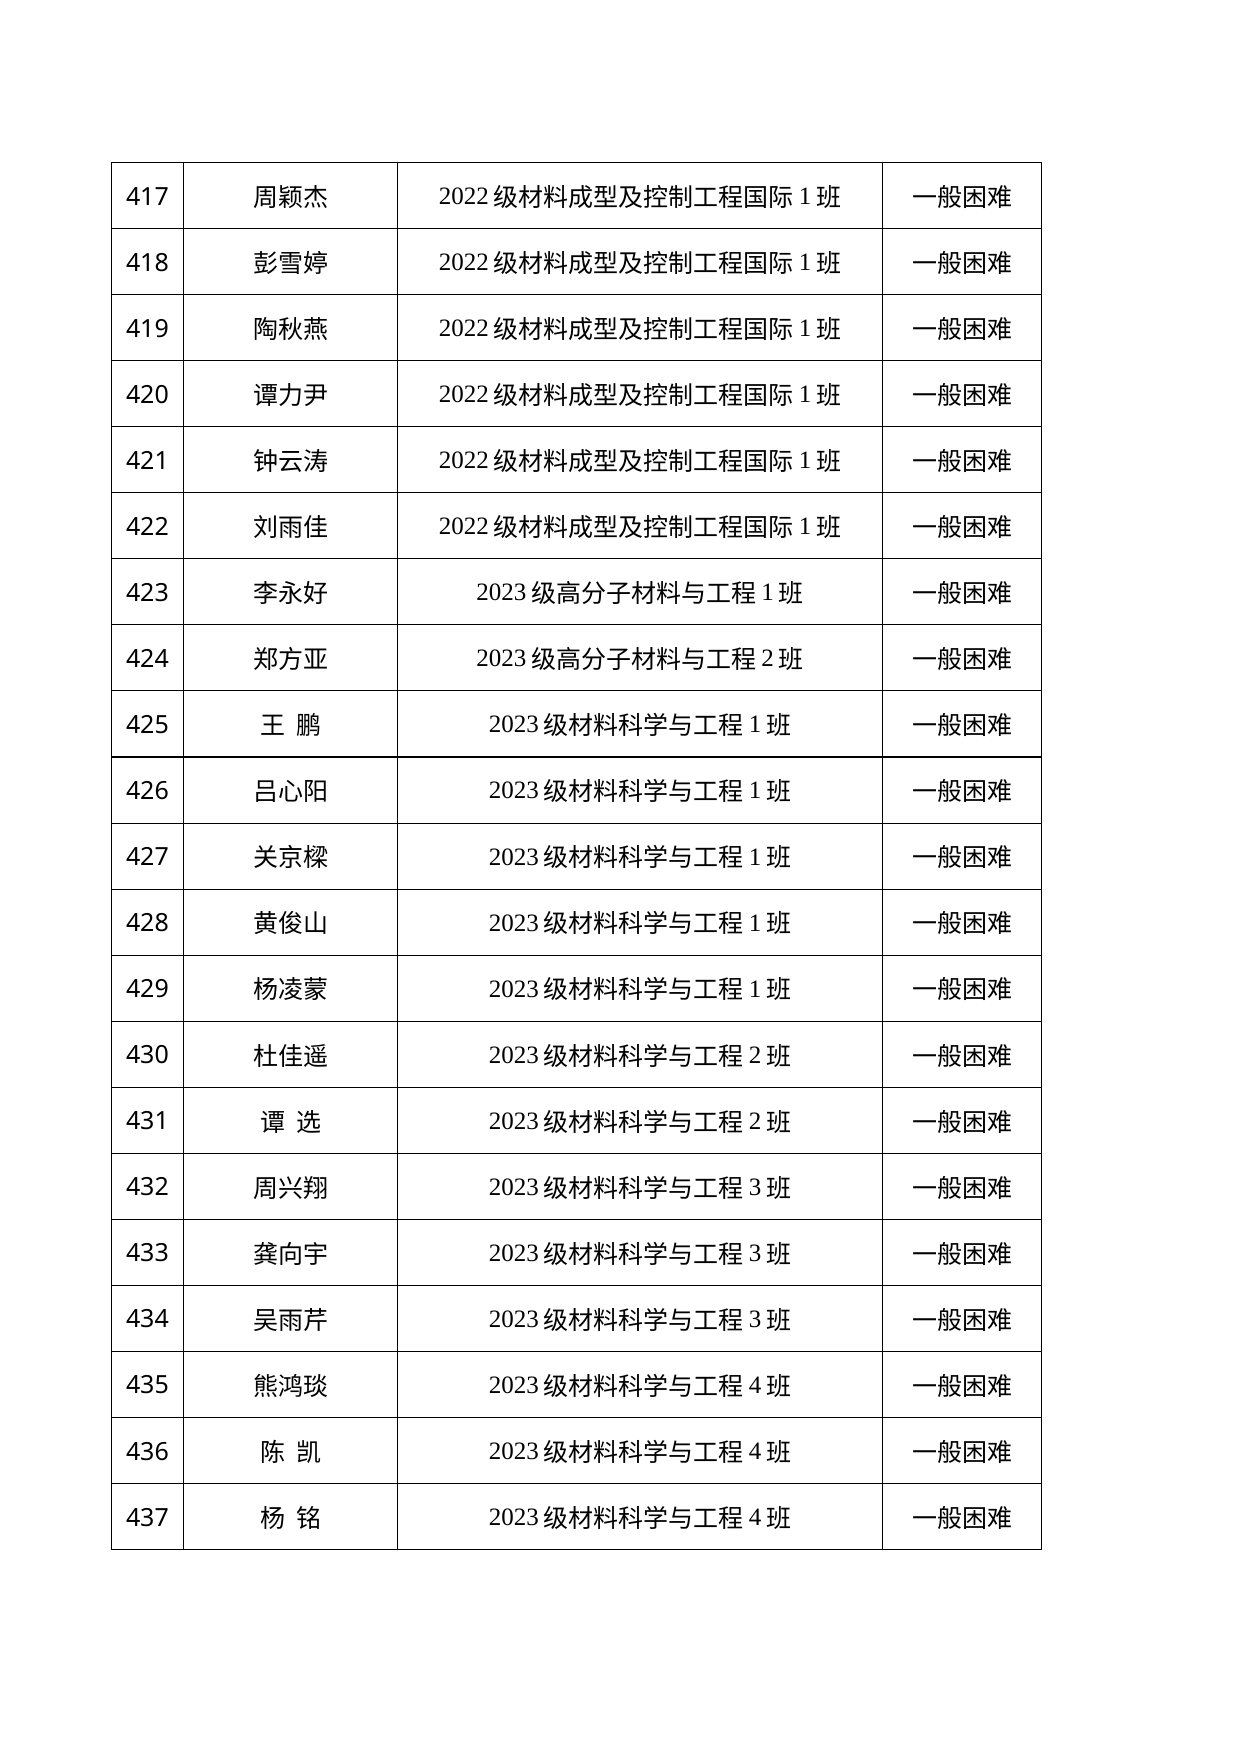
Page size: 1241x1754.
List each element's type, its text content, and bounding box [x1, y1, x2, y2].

table_cell 郑方亚 [184, 625, 397, 690]
table_cell 陶秋燕 [184, 295, 397, 360]
table_cell 一般困难 [883, 1418, 1041, 1483]
table_cell 陈 凯 [184, 1418, 397, 1483]
table_cell 2023级材料科学与工程1班 [398, 691, 882, 756]
table_cell 428 [112, 890, 183, 954]
table_cell 龚向宇 [184, 1220, 397, 1285]
table_cell 一般困难 [883, 559, 1041, 624]
table_cell 钟云涛 [184, 427, 397, 492]
table_cell 李永好 [184, 559, 397, 624]
table_cell 420 [112, 361, 183, 426]
table_cell 2023级材料科学与工程1班 [398, 956, 882, 1021]
table_cell 一般困难 [883, 1022, 1041, 1087]
table_cell 一般困难 [883, 163, 1041, 228]
table_cell 2023级材料科学与工程4班 [398, 1484, 882, 1549]
table_cell 杨凌蒙 [184, 956, 397, 1021]
table_cell 2023级材料科学与工程1班 [398, 758, 882, 822]
table_cell 2023级材料科学与工程3班 [398, 1220, 882, 1285]
table_cell 一般困难 [883, 295, 1041, 360]
table_cell 2022级材料成型及控制工程国际1班 [398, 427, 882, 492]
table_cell 2023级材料科学与工程3班 [398, 1154, 882, 1219]
table_cell 周颖杰 [184, 163, 397, 228]
table_cell 一般困难 [883, 1154, 1041, 1219]
table_cell 2023级高分子材料与工程2班 [398, 625, 882, 690]
table_cell 谭力尹 [184, 361, 397, 426]
table_cell 433 [112, 1220, 183, 1285]
table_cell 杜佳遥 [184, 1022, 397, 1087]
table_cell 2023级材料科学与工程1班 [398, 890, 882, 954]
table_cell 一般困难 [883, 691, 1041, 756]
table_cell 一般困难 [883, 1352, 1041, 1417]
table_cell 417 [112, 163, 183, 228]
table_cell 2023级材料科学与工程2班 [398, 1088, 882, 1153]
table_cell 427 [112, 824, 183, 888]
table_cell 426 [112, 758, 183, 822]
table_cell 2023级材料科学与工程4班 [398, 1418, 882, 1483]
table_cell 421 [112, 427, 183, 492]
table_cell 419 [112, 295, 183, 360]
table_cell 423 [112, 559, 183, 624]
table_cell 一般困难 [883, 625, 1041, 690]
table_cell 一般困难 [883, 229, 1041, 294]
table_cell 关京樑 [184, 824, 397, 888]
table_cell 430 [112, 1022, 183, 1087]
table_cell 425 [112, 691, 183, 756]
table_cell 422 [112, 493, 183, 558]
table_cell 吴雨芹 [184, 1286, 397, 1351]
table_cell 周兴翔 [184, 1154, 397, 1219]
table_cell 437 [112, 1484, 183, 1549]
table_cell 刘雨佳 [184, 493, 397, 558]
table_cell 2022级材料成型及控制工程国际1班 [398, 163, 882, 228]
table_cell 2023级材料科学与工程4班 [398, 1352, 882, 1417]
table_cell 一般困难 [883, 956, 1041, 1021]
table_cell 2023级材料科学与工程1班 [398, 824, 882, 888]
table_cell 2023级高分子材料与工程1班 [398, 559, 882, 624]
table_cell 谭 选 [184, 1088, 397, 1153]
table_cell 杨 铭 [184, 1484, 397, 1549]
table_cell 431 [112, 1088, 183, 1153]
table_cell 2022级材料成型及控制工程国际1班 [398, 229, 882, 294]
table_cell 一般困难 [883, 1220, 1041, 1285]
table_cell 一般困难 [883, 361, 1041, 426]
table_cell 2023级材料科学与工程2班 [398, 1022, 882, 1087]
table_cell 429 [112, 956, 183, 1021]
table_cell 436 [112, 1418, 183, 1483]
table_cell 一般困难 [883, 1286, 1041, 1351]
table_cell 一般困难 [883, 824, 1041, 888]
table_cell 2023级材料科学与工程3班 [398, 1286, 882, 1351]
table_cell 熊鸿琰 [184, 1352, 397, 1417]
table_cell 434 [112, 1286, 183, 1351]
table_cell 一般困难 [883, 1484, 1041, 1549]
table_cell 一般困难 [883, 890, 1041, 954]
table_cell 王 鹏 [184, 691, 397, 756]
table_cell 一般困难 [883, 758, 1041, 822]
table_cell 2022级材料成型及控制工程国际1班 [398, 295, 882, 360]
table_cell 黄俊山 [184, 890, 397, 954]
table_cell 一般困难 [883, 493, 1041, 558]
table_cell 424 [112, 625, 183, 690]
table_cell 彭雪婷 [184, 229, 397, 294]
table_cell 2022级材料成型及控制工程国际1班 [398, 493, 882, 558]
table_cell 435 [112, 1352, 183, 1417]
table_cell 418 [112, 229, 183, 294]
table_cell 吕心阳 [184, 758, 397, 822]
table_cell 一般困难 [883, 1088, 1041, 1153]
table_cell 一般困难 [883, 427, 1041, 492]
table_cell 432 [112, 1154, 183, 1219]
table_cell 2022级材料成型及控制工程国际1班 [398, 361, 882, 426]
